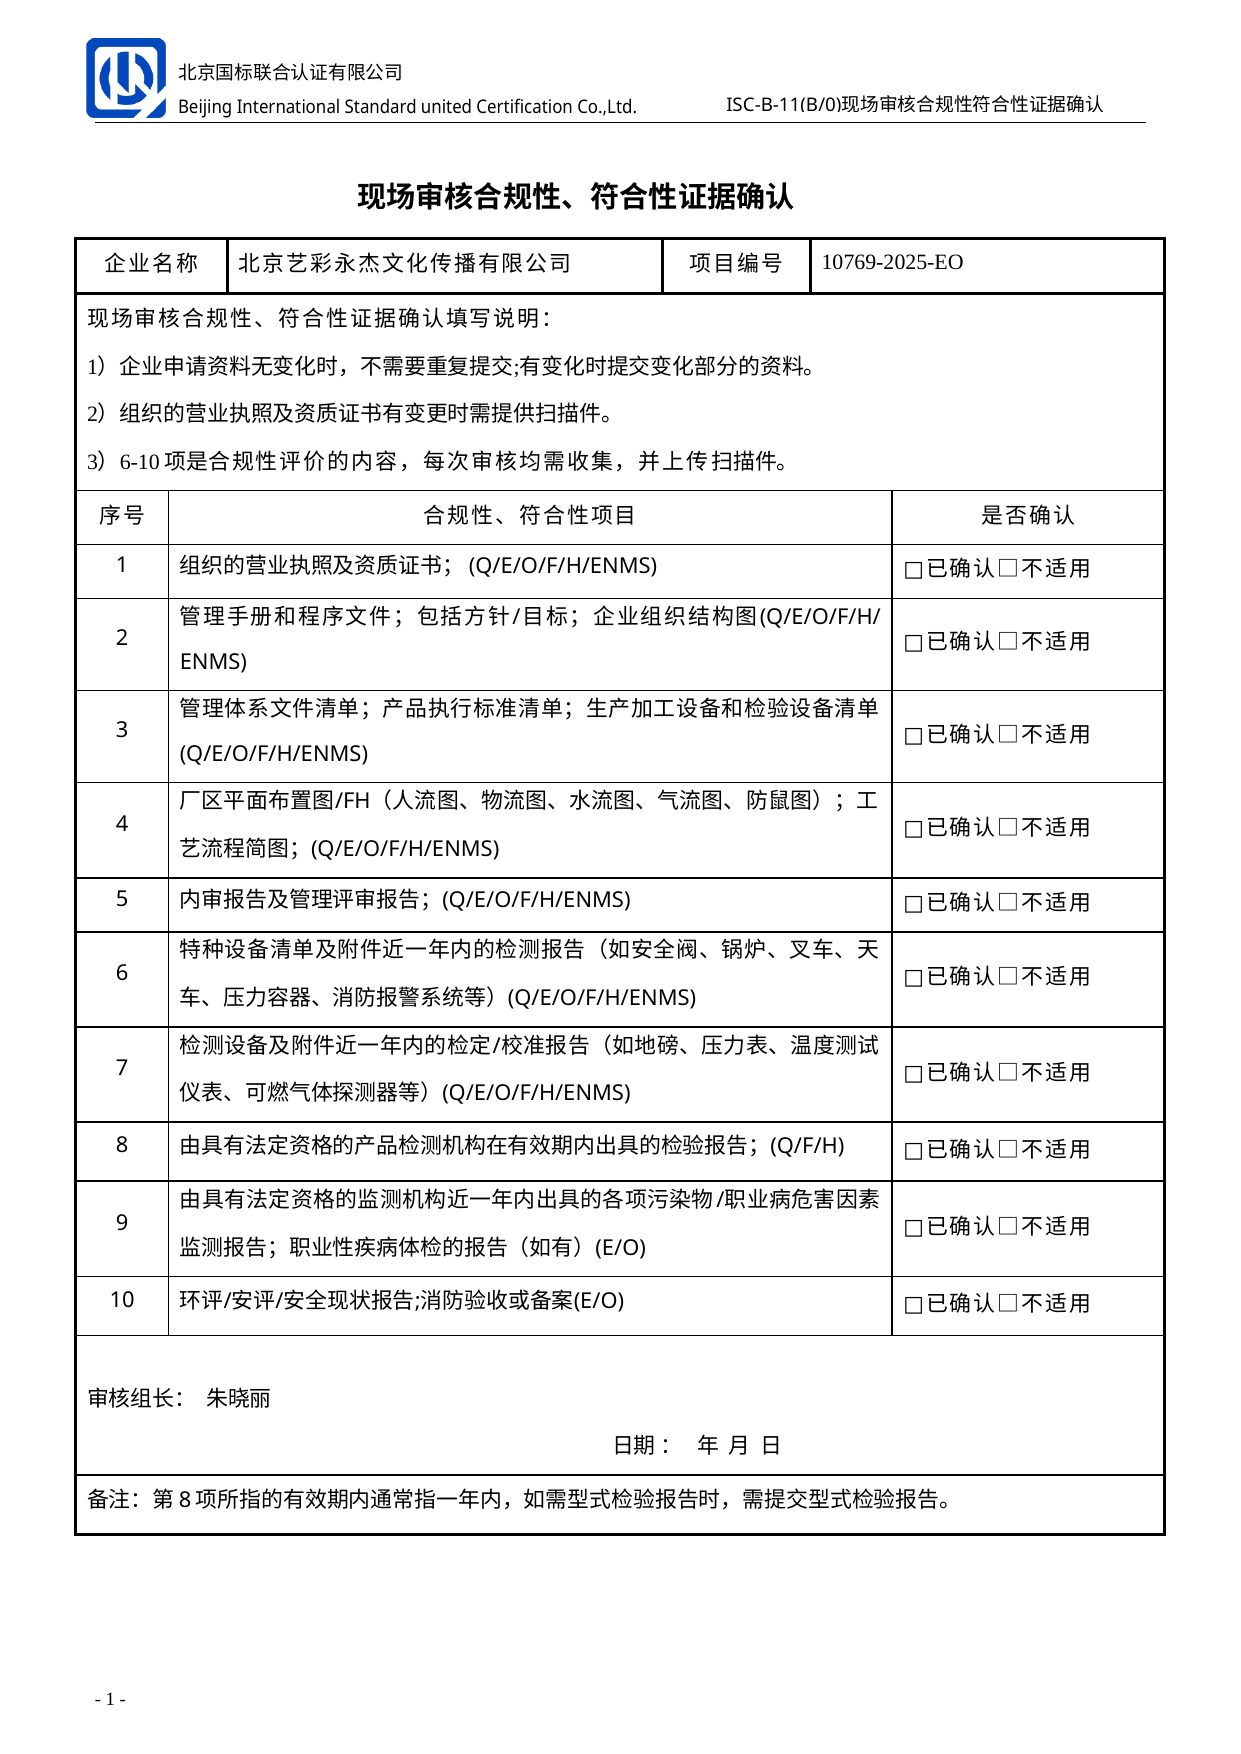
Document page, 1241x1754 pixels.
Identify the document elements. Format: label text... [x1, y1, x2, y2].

table_cell 4 [77, 783, 168, 877]
table_cell 2 [77, 599, 168, 690]
table_header 企业名称 [77, 240, 226, 292]
table_cell 备注：第8项所指的有效期内通常指一年内，如需型式检验报告时，需提交型式检验报告。 [77, 1476, 1163, 1533]
table_cell 合规性、符合性项目 [169, 491, 891, 543]
table_cell 审核组长： 朱晓丽 日期 ： 年 月 日 [77, 1336, 1163, 1474]
table_cell 1 [77, 545, 168, 597]
table_cell □已确认□不适用 [893, 1277, 1163, 1334]
table_cell □已确认□不适用 [893, 879, 1163, 931]
table_cell 内审报告及管理评审报告；(Q/E/O/F/H/ENMS) [169, 879, 891, 931]
table_cell 由具有法定资格的产品检测机构在有效期内出具的检验报告；(Q/F/H) [169, 1123, 891, 1180]
table_cell □已确认□不适用 [893, 1182, 1163, 1276]
table_header 北京艺彩永杰文化传播有限公司 [229, 240, 661, 292]
table_cell 7 [77, 1028, 168, 1121]
table_cell 管理手册和程序文件；包括方针/目标；企业组织结构图(Q/E/O/F/H/ENMS) [169, 599, 891, 690]
table_cell 8 [77, 1123, 168, 1180]
table_cell 现场审核合规性、符合性证据确认填写说明： 1）企业申请资料无变化时，不需要重复提交;有变化时提交变化部分的资料。 2）组织的营业执照及资质证书有变更时需提供扫描件。 3）6-10项是合规性评价的内容，每次审核均需收集，并上传扫描件。 [77, 295, 1163, 490]
table_cell 3 [77, 691, 168, 782]
table_cell 厂区平面布置图/FH（人流图、物流图、水流图、气流图、防鼠图）；工艺流程简图；(Q/E/O/F/H/ENMS) [169, 783, 891, 877]
table_cell 环评/安评/安全现状报告;消防验收或备案(E/O) [169, 1277, 891, 1334]
table_cell 检测设备及附件近一年内的检定/校准报告（如地磅、压力表、温度测试仪表、可燃气体探测器等）(Q/E/O/F/H/ENMS) [169, 1028, 891, 1121]
table_cell 管理体系文件清单；产品执行标准清单；生产加工设备和检验设备清单(Q/E/O/F/H/ENMS) [169, 691, 891, 782]
table_cell 序号 [77, 491, 168, 543]
table_cell □已确认□不适用 [893, 691, 1163, 782]
table_header 10769-2025-EO [812, 240, 1163, 292]
text 现场审核合规性、符合性证据确认 [94, 173, 1146, 216]
table_cell □已确认□不适用 [893, 1028, 1163, 1121]
table_cell □已确认□不适用 [893, 545, 1163, 597]
table_cell □已确认□不适用 [893, 933, 1163, 1026]
table_cell □已确认□不适用 [893, 783, 1163, 877]
table_cell 组织的营业执照及资质证书； (Q/E/O/F/H/ENMS) [169, 545, 891, 597]
table_cell 10 [77, 1277, 168, 1334]
table_cell 由具有法定资格的监测机构近一年内出具的各项污染物/职业病危害因素监测报告；职业性疾病体检的报告（如有）(E/O) [169, 1182, 891, 1276]
table_cell 特种设备清单及附件近一年内的检测报告（如安全阀、锅炉、叉车、天车、压力容器、消防报警系统等）(Q/E/O/F/H/ENMS) [169, 933, 891, 1026]
table_cell 5 [77, 879, 168, 931]
table_cell □已确认□不适用 [893, 1123, 1163, 1180]
table_cell 9 [77, 1182, 168, 1276]
table_cell 6 [77, 933, 168, 1026]
table_cell 是否确认 [893, 491, 1163, 543]
table_cell □已确认□不适用 [893, 599, 1163, 690]
table_header 项目编号 [664, 240, 809, 292]
picture [86, 38, 166, 118]
